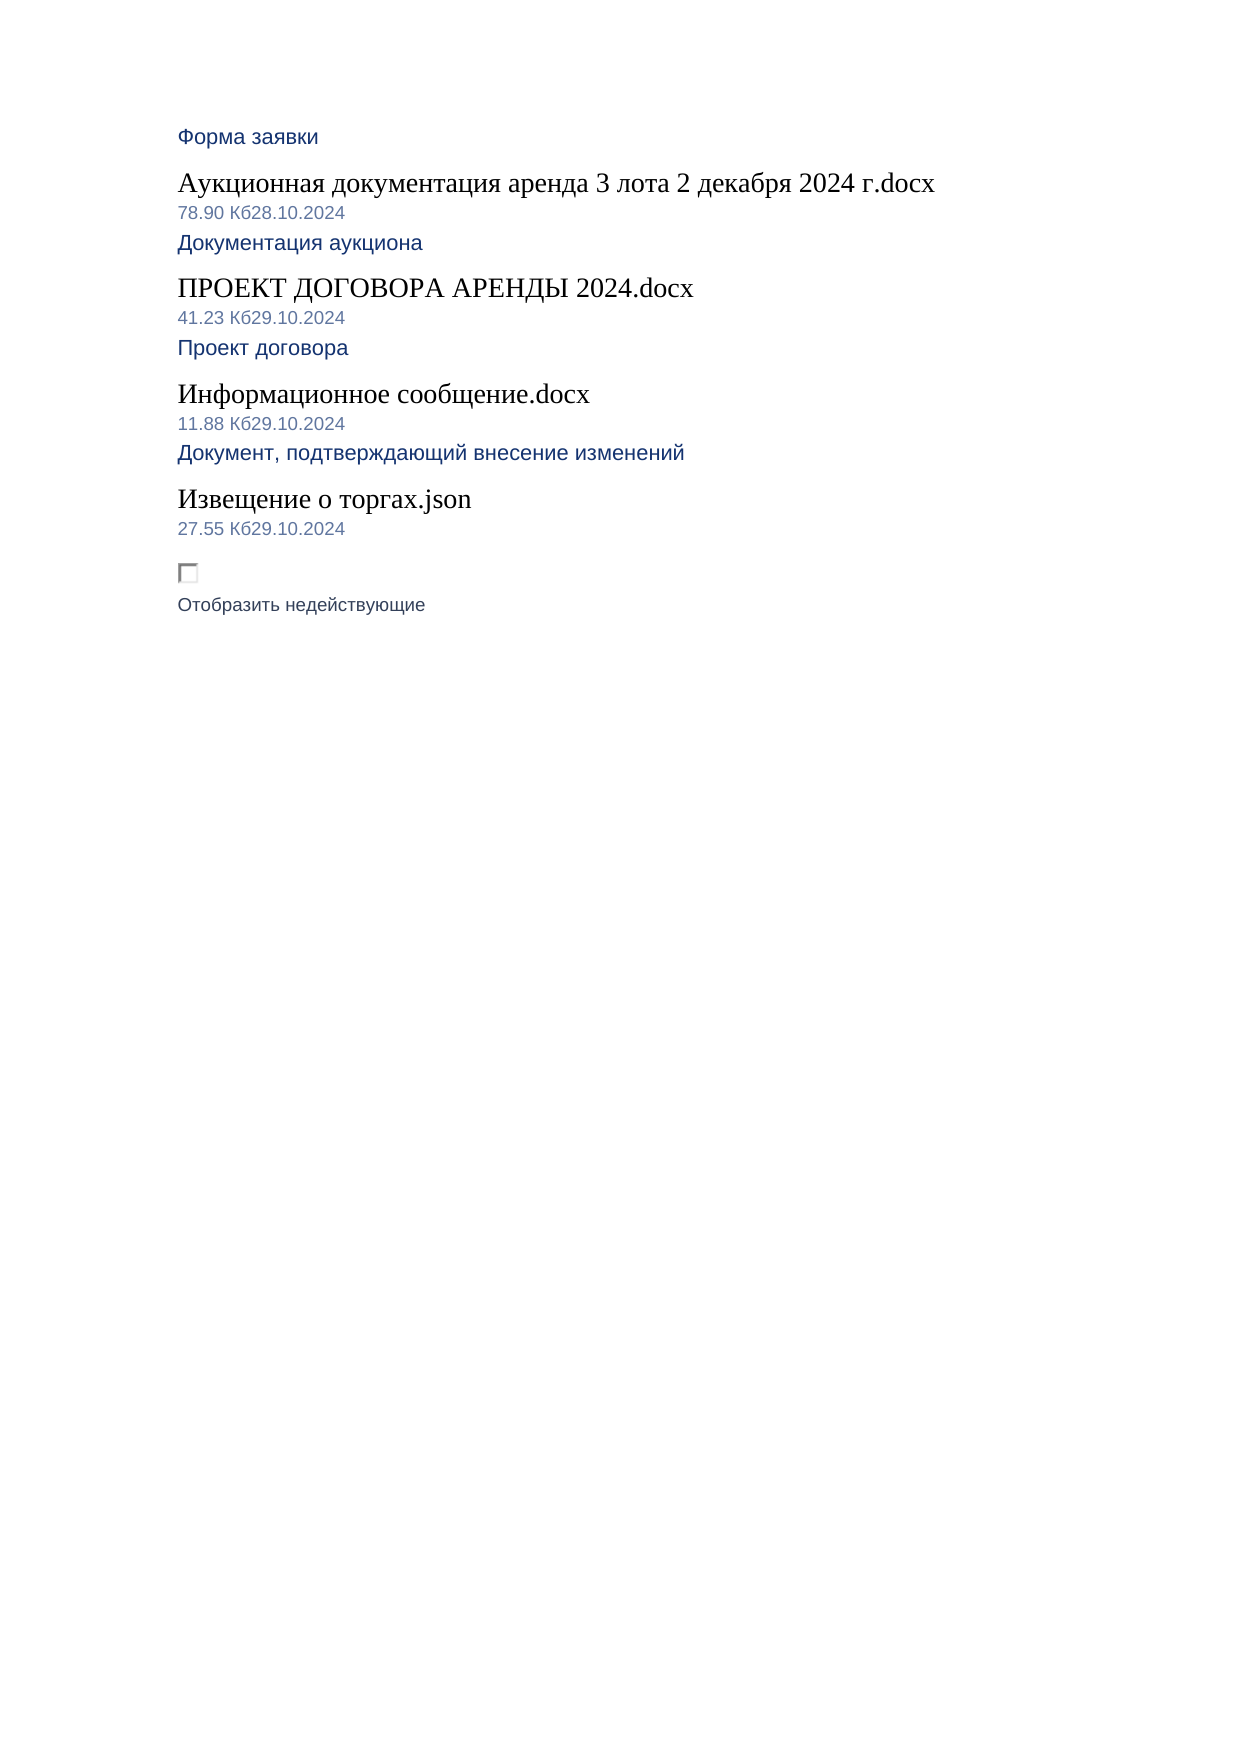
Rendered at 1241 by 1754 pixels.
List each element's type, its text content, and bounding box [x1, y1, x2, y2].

text Отобразить недействующие [177, 594, 1152, 615]
text 11.88 Кб29.10.2024 [177, 409, 1152, 434]
text Информационное сообщение.docx [177, 377, 1152, 409]
text Форма заявки [177, 118, 1152, 149]
text Документация аукциона [177, 223, 1152, 255]
text 41.23 Кб29.10.2024 [177, 304, 1152, 329]
text ПРОЕКТ ДОГОВОРА АРЕНДЫ 2024.docx [177, 271, 1152, 304]
text Документ, подтверждающий внесение изменений [177, 434, 1152, 465]
text 78.90 Кб28.10.2024 [177, 198, 1152, 223]
text Извещение о торгах.json [177, 482, 1152, 514]
text 27.55 Кб29.10.2024 [177, 514, 1152, 539]
text Аукционная документация аренда 3 лота 2 декабря 2024 г.docx [177, 166, 1152, 198]
text Проект договора [177, 329, 1152, 360]
